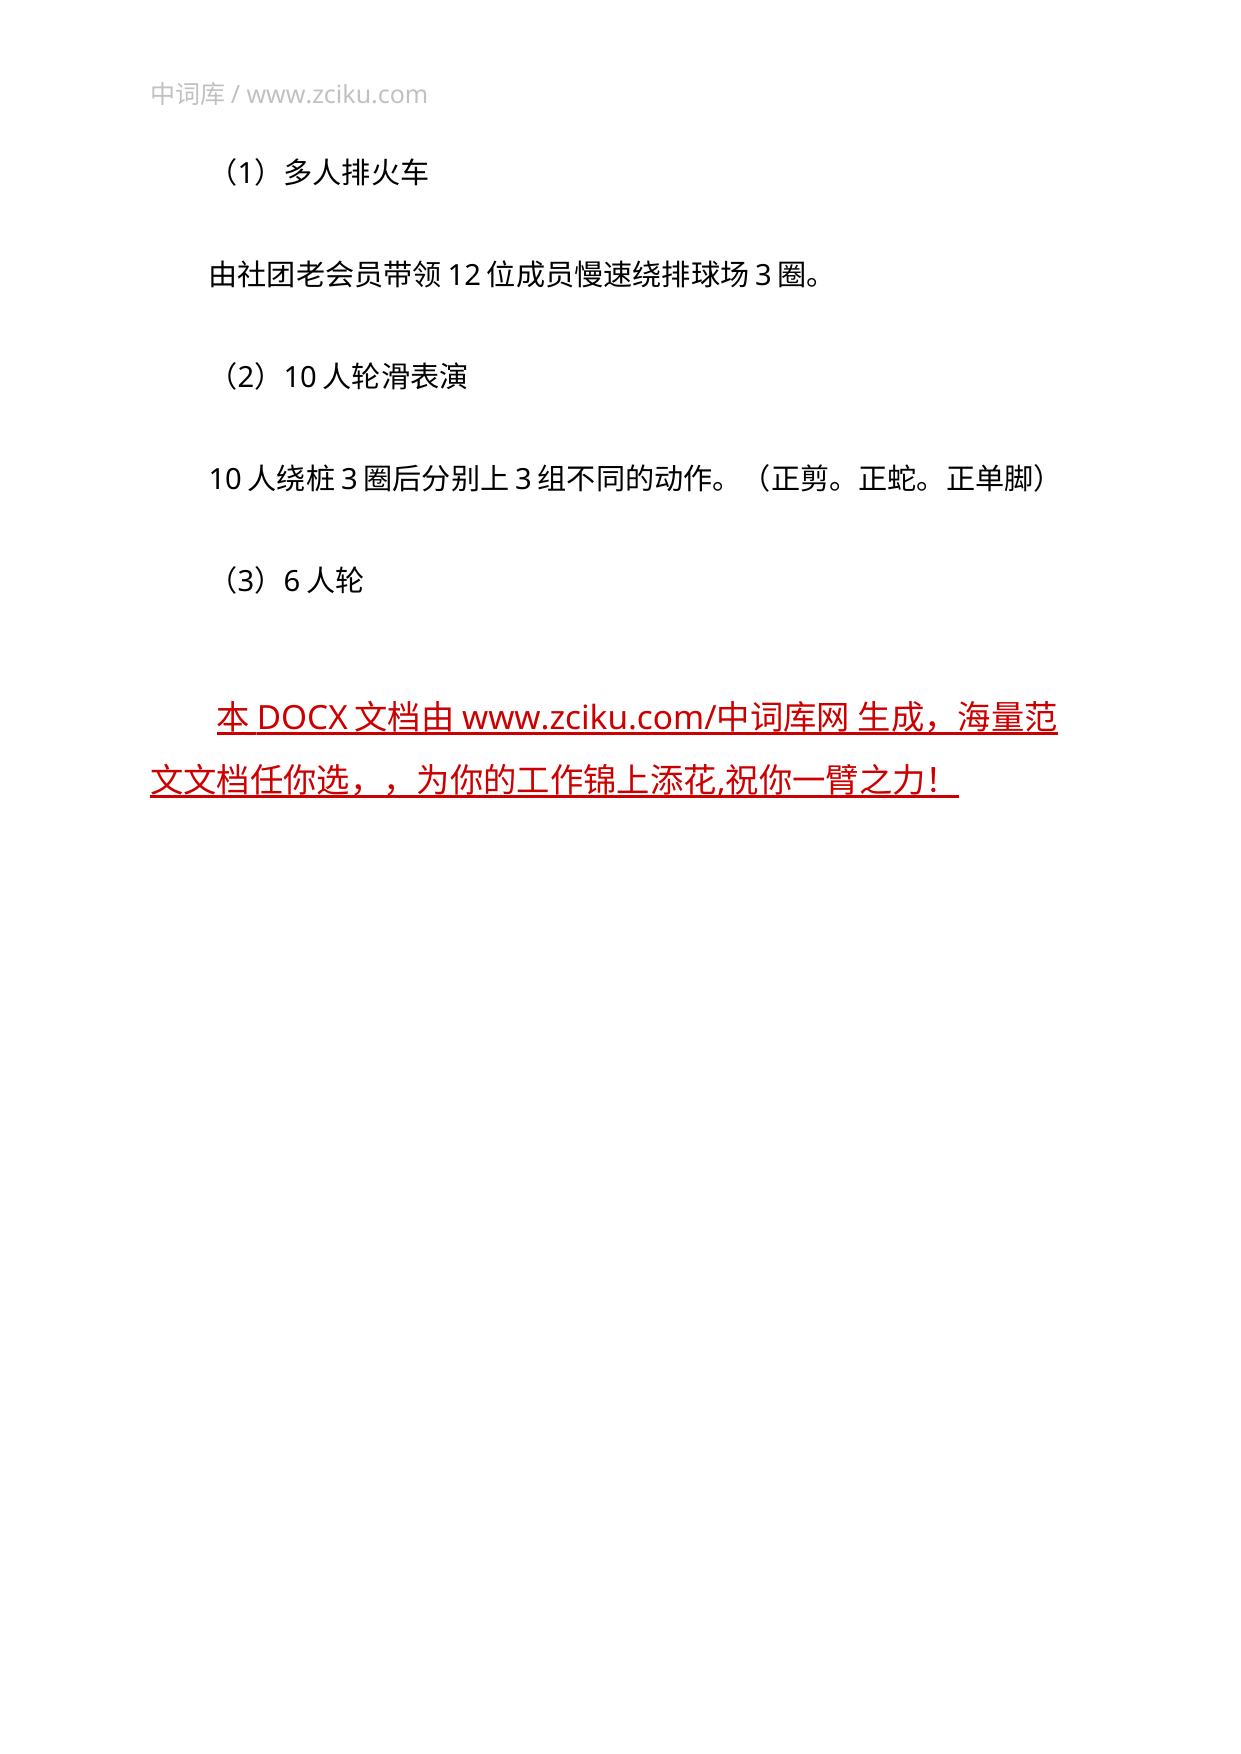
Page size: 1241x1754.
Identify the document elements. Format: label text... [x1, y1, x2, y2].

text 由社团老会员带领12位成员慢速绕排球场3圈。 [150, 252, 1090, 294]
text 本DOCX文档由 www.zciku.com/中词库网 生成，海量范文文档任你选，，为你的工作锦上添花,祝你一臂之力！ [150, 691, 1090, 802]
text （2）10人轮滑表演 [150, 354, 1090, 396]
text （1）多人排火车 [150, 150, 1090, 192]
text （3）6人轮 [150, 558, 1090, 600]
text 10人绕桩3圈后分别上3组不同的动作。（正剪。正蛇。正单脚） [150, 456, 1090, 498]
